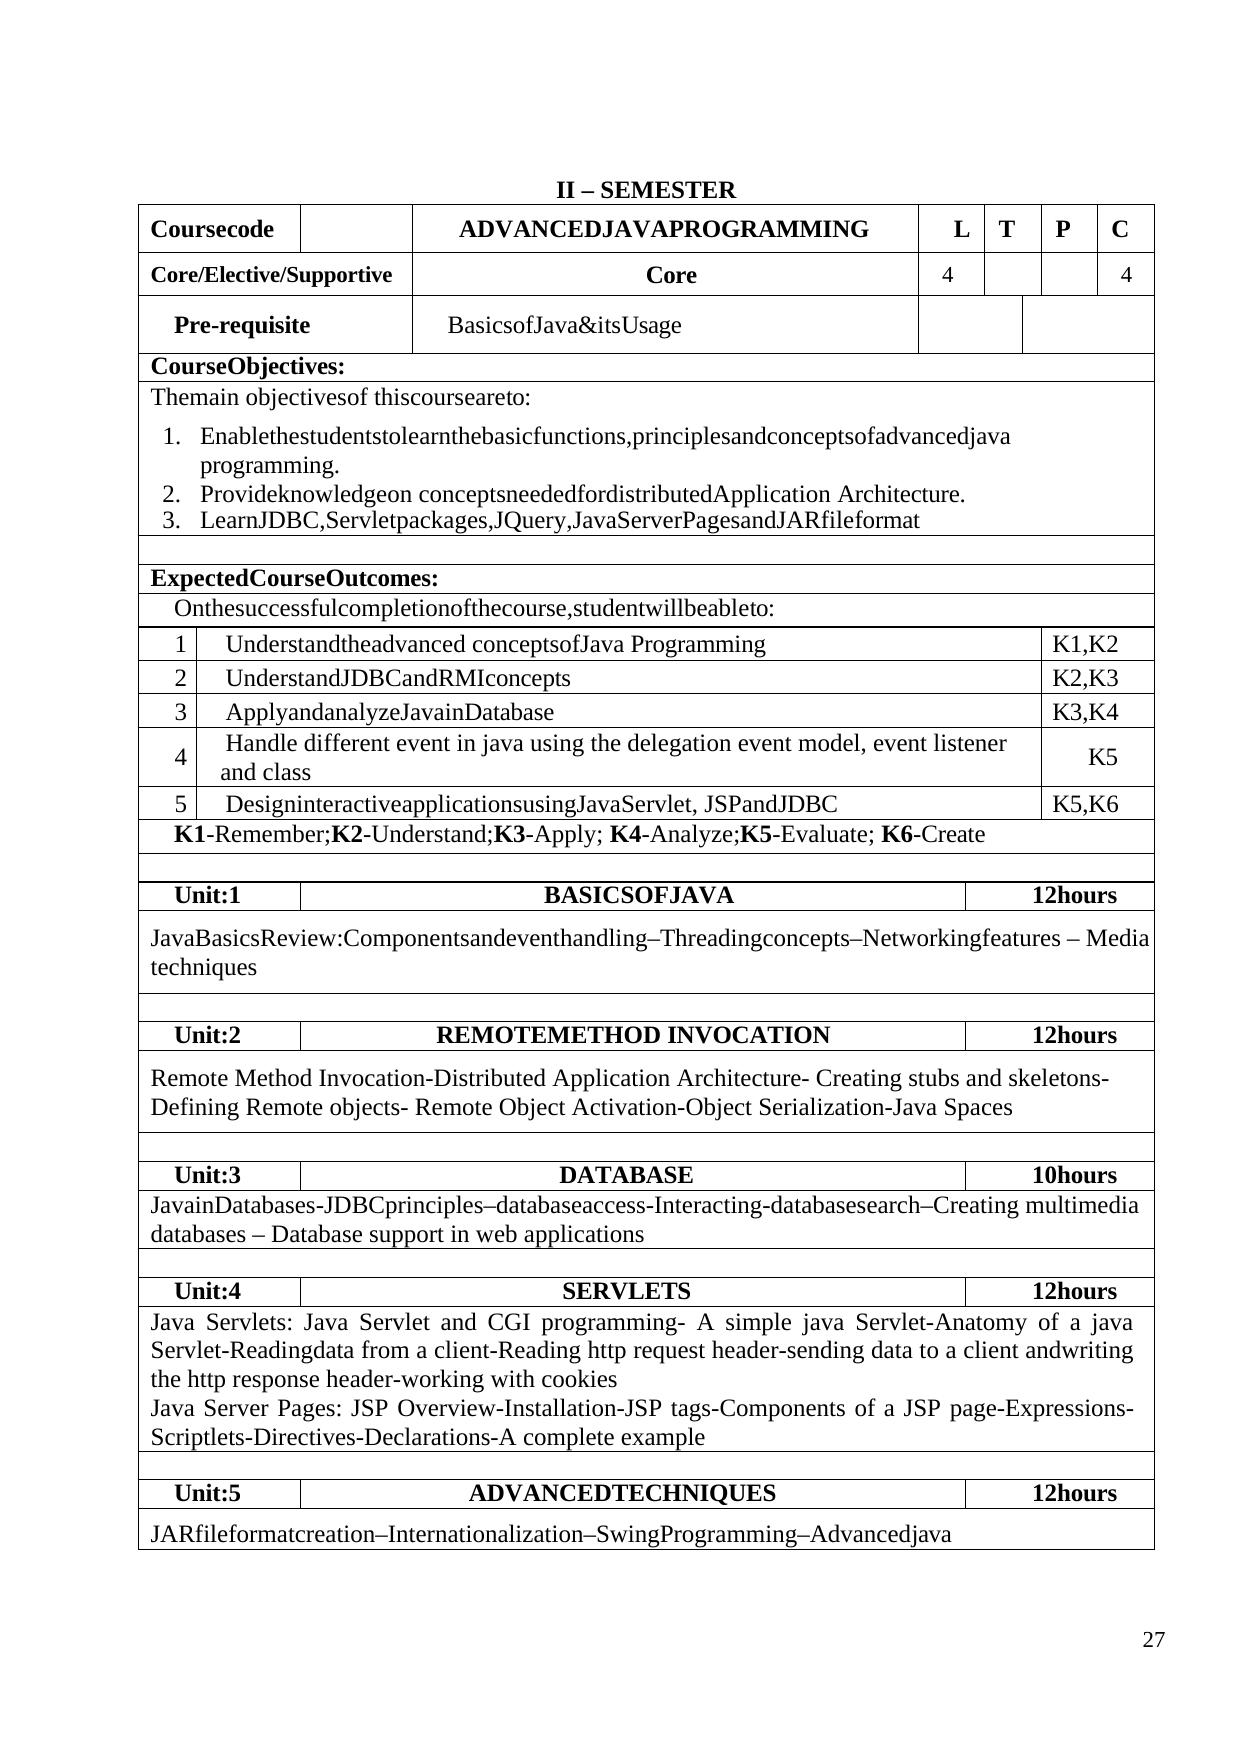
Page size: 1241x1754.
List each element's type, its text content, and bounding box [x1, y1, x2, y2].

table_cell SERVLETS [301, 1278, 965, 1306]
table_cell 1 [139, 628, 196, 660]
table_cell Pre-requisite [139, 296, 412, 352]
table_cell UnderstandJDBCandRMIconcepts [197, 661, 1041, 693]
table_cell 4 [139, 728, 196, 786]
table_cell ExpectedCourseOutcomes: [139, 565, 1154, 593]
table_cell 2 [139, 661, 196, 693]
table_cell JARfileformatcreation–Internationalization–SwingProgramming–Advancedjava [139, 1509, 1154, 1549]
table_cell Java Servlets: Java Servlet and CGI programming- A simple java Servlet-Anatomy of a java Servlet-Readingdata from a client-Reading http request header-sending data to a client andwriting the http response header-working with cookies Java Server Pages: JSP Overview-Installation-JSP tags-Components of a JSP page-Expressions- Scriptlets-Directives-Declarations-A complete example [139, 1307, 1154, 1451]
table_header L [919, 205, 984, 252]
table_cell 10hours [966, 1162, 1154, 1190]
table_cell Core/Elective/Supportive [139, 253, 412, 295]
table_cell [139, 854, 1154, 881]
table_cell [919, 296, 1022, 352]
table_header T [985, 205, 1041, 252]
table_cell K3,K4 [1042, 694, 1154, 727]
table_cell BasicsofJava&itsUsage [413, 296, 918, 352]
table_cell K5,K6 [1042, 787, 1154, 819]
table_cell 12hours [966, 1480, 1154, 1508]
table_cell [139, 1249, 1154, 1277]
table_header P [1042, 205, 1097, 252]
text II – SEMESTER [127, 175, 1165, 204]
table_cell K2,K3 [1042, 661, 1154, 693]
table_cell [139, 1133, 1154, 1161]
table_cell [1042, 253, 1097, 295]
table_cell DATABASE [301, 1162, 965, 1190]
table_cell K1-Remember;K2-Understand;K3-Apply; K4-Analyze;K5-Evaluate; K6-Create [139, 820, 1154, 852]
table_header ADVANCEDJAVAPROGRAMMING [413, 205, 918, 252]
table_cell 12hours [966, 1022, 1154, 1050]
table_cell [139, 1452, 1154, 1479]
table_cell Understandtheadvanced conceptsofJava Programming [197, 628, 1041, 660]
table_header [301, 205, 412, 252]
table_cell [1023, 296, 1154, 352]
table_cell 3 [139, 694, 196, 727]
table_cell 5 [139, 787, 196, 819]
table_cell JavaBasicsReview:Componentsandeventhandling–Threadingconcepts–Networkingfeatures – Media techniques [139, 911, 1154, 992]
table_header C [1098, 205, 1154, 252]
table_cell K1,K2 [1042, 628, 1154, 660]
table_cell BASICSOFJAVA [301, 883, 965, 910]
table_cell Onthesuccessfulcompletionofthecourse,studentwillbeableto: [139, 594, 1154, 626]
table_cell CourseObjectives: [139, 354, 1154, 381]
table_cell K5 [1042, 728, 1154, 786]
table_cell [985, 253, 1041, 295]
table_cell Unit:3 [139, 1162, 300, 1190]
table_header Coursecode [139, 205, 300, 252]
table_cell Unit:5 [139, 1480, 300, 1508]
table_cell Unit:2 [139, 1022, 300, 1050]
table_cell Themain objectivesof thiscourseareto: Enablethestudentstolearnthebasicfunctions,principlesandconceptsofadvancedjava programming. Provideknowledgeon conceptsneededfordistributedApplication Architecture. LearnJDBC,Servletpackages,JQuery,JavaServerPagesandJARfileformat [139, 382, 1154, 535]
table_cell Handle different event in java using the delegation event model, event listener and class [197, 728, 1041, 786]
table_cell 12hours [966, 1278, 1154, 1306]
table_cell 4 [919, 253, 984, 295]
table_cell ApplyandanalyzeJavainDatabase [197, 694, 1041, 727]
table_cell REMOTEMETHOD INVOCATION [301, 1022, 965, 1050]
table_cell JavainDatabases-JDBCprinciples–databaseaccess-Interacting-databasesearch–Creating multimedia databases – Database support in web applications [139, 1191, 1154, 1248]
table_cell DesigninteractiveapplicationsusingJavaServlet, JSPandJDBC [197, 787, 1041, 819]
table_cell 12hours [966, 883, 1154, 910]
table_cell Remote Method Invocation-Distributed Application Architecture- Creating stubs and skeletons- Defining Remote objects- Remote Object Activation-Object Serialization-Java Spaces [139, 1051, 1154, 1132]
table_cell 4 [1098, 253, 1154, 295]
table_cell [139, 994, 1154, 1021]
table_cell Unit:4 [139, 1278, 300, 1306]
table_cell Core [413, 253, 918, 295]
table_cell [139, 536, 1154, 564]
table_cell Unit:1 [139, 883, 300, 910]
table_cell ADVANCEDTECHNIQUES [301, 1480, 965, 1508]
